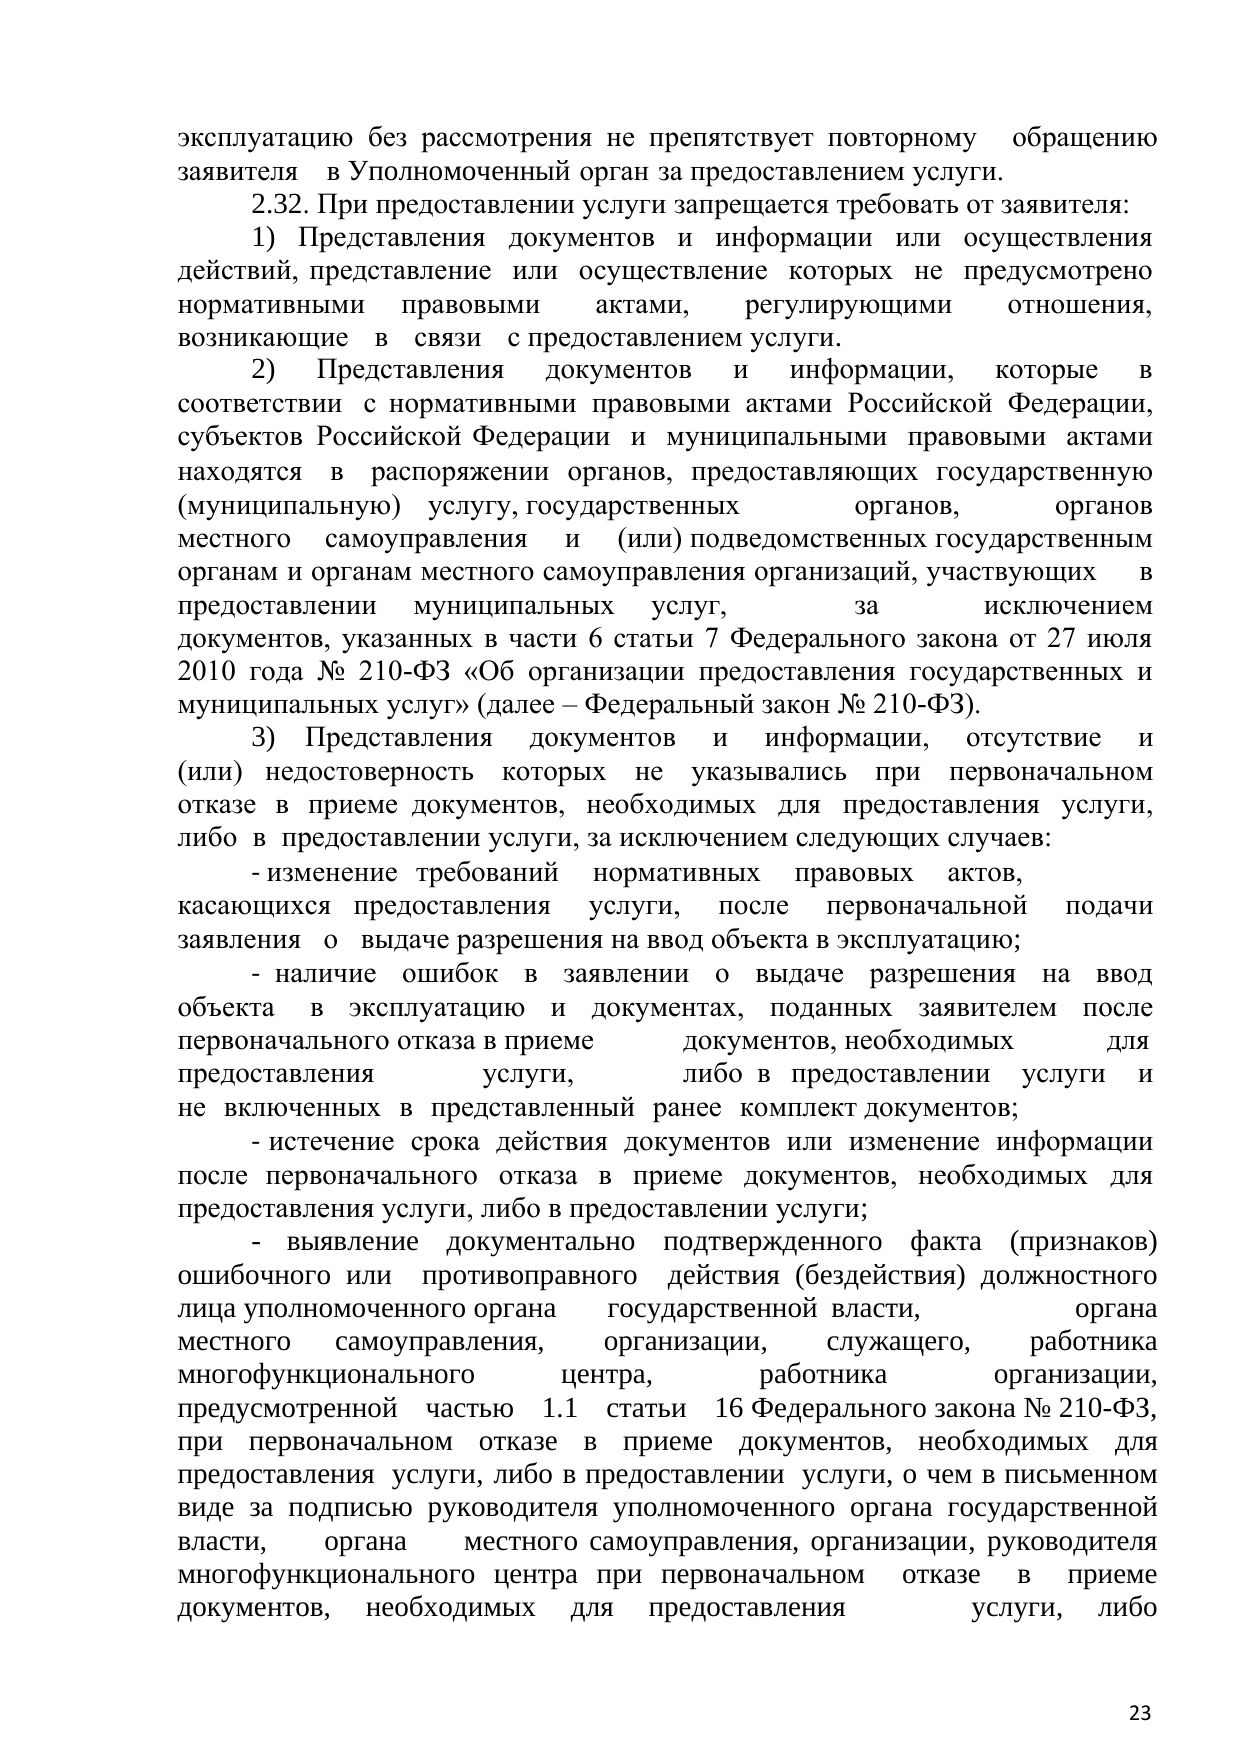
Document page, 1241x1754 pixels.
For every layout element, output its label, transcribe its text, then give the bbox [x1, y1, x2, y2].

text касающихся предоставления услуги, после первоначальной подачи заявления о выдаче разрешения на ввод объекта в эксплуатацию; [177, 888, 1153, 954]
text предоставления услуги, либо в предоставлении услуги и не включенных в представленный ранее комплект документов; [177, 1056, 1153, 1122]
text 2.32. При предоставлении услуги запрещается требовать от заявителя: [251, 187, 1154, 220]
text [177, 1224, 1158, 1623]
text 3) Представления документов и информации, отсутствие и (или) недостоверность которых не указывались при первоначальном отказе в приеме документов, необходимых для предоставления услуги, либо в предоставлении услуги, за исключением следующих случаев: [177, 720, 1153, 853]
text - изменение требований нормативных правовых актов, [177, 853, 1153, 888]
text - наличие ошибок в заявлении о выдаче разрешения на ввод объекта в эксплуатацию и документах, поданных заявителем после первоначального отказа в приеме документов, необходимых для [177, 954, 1153, 1056]
text 2) Представления документов и информации, которые в соответствии с нормативными правовыми актами Российской Федерации, субъектов Российской Федерации и муниципальными правовыми актами находятся в распоряжении органов, предоставляющих государственную (муниципальную) услугу, государственных органов, органов местного самоуправления и (или) подведомственных государственным органам и органам местного самоуправления организаций, участвующих в предоставлении муниципальных услуг, за исключением документов, указанных в части 6 статьи 7 Федерального закона от 27 июля 2010 года № 210-ФЗ «Об организации предоставления государственных и муниципальных услуг» (далее – Федеральный закон № 210-ФЗ). [177, 352, 1153, 720]
text 1) Представления документов и информации или осуществления действий, представление или осуществление которых не предусмотрено нормативными правовыми актами, регулирующими отношения, возникающие в связи с предоставлением услуги. [177, 220, 1153, 352]
text - истечение срока действия документов или изменение информации после первоначального отказа в приеме документов, необходимых для предоставления услуги, либо в предоставлении услуги; [177, 1122, 1153, 1224]
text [177, 118, 1158, 187]
